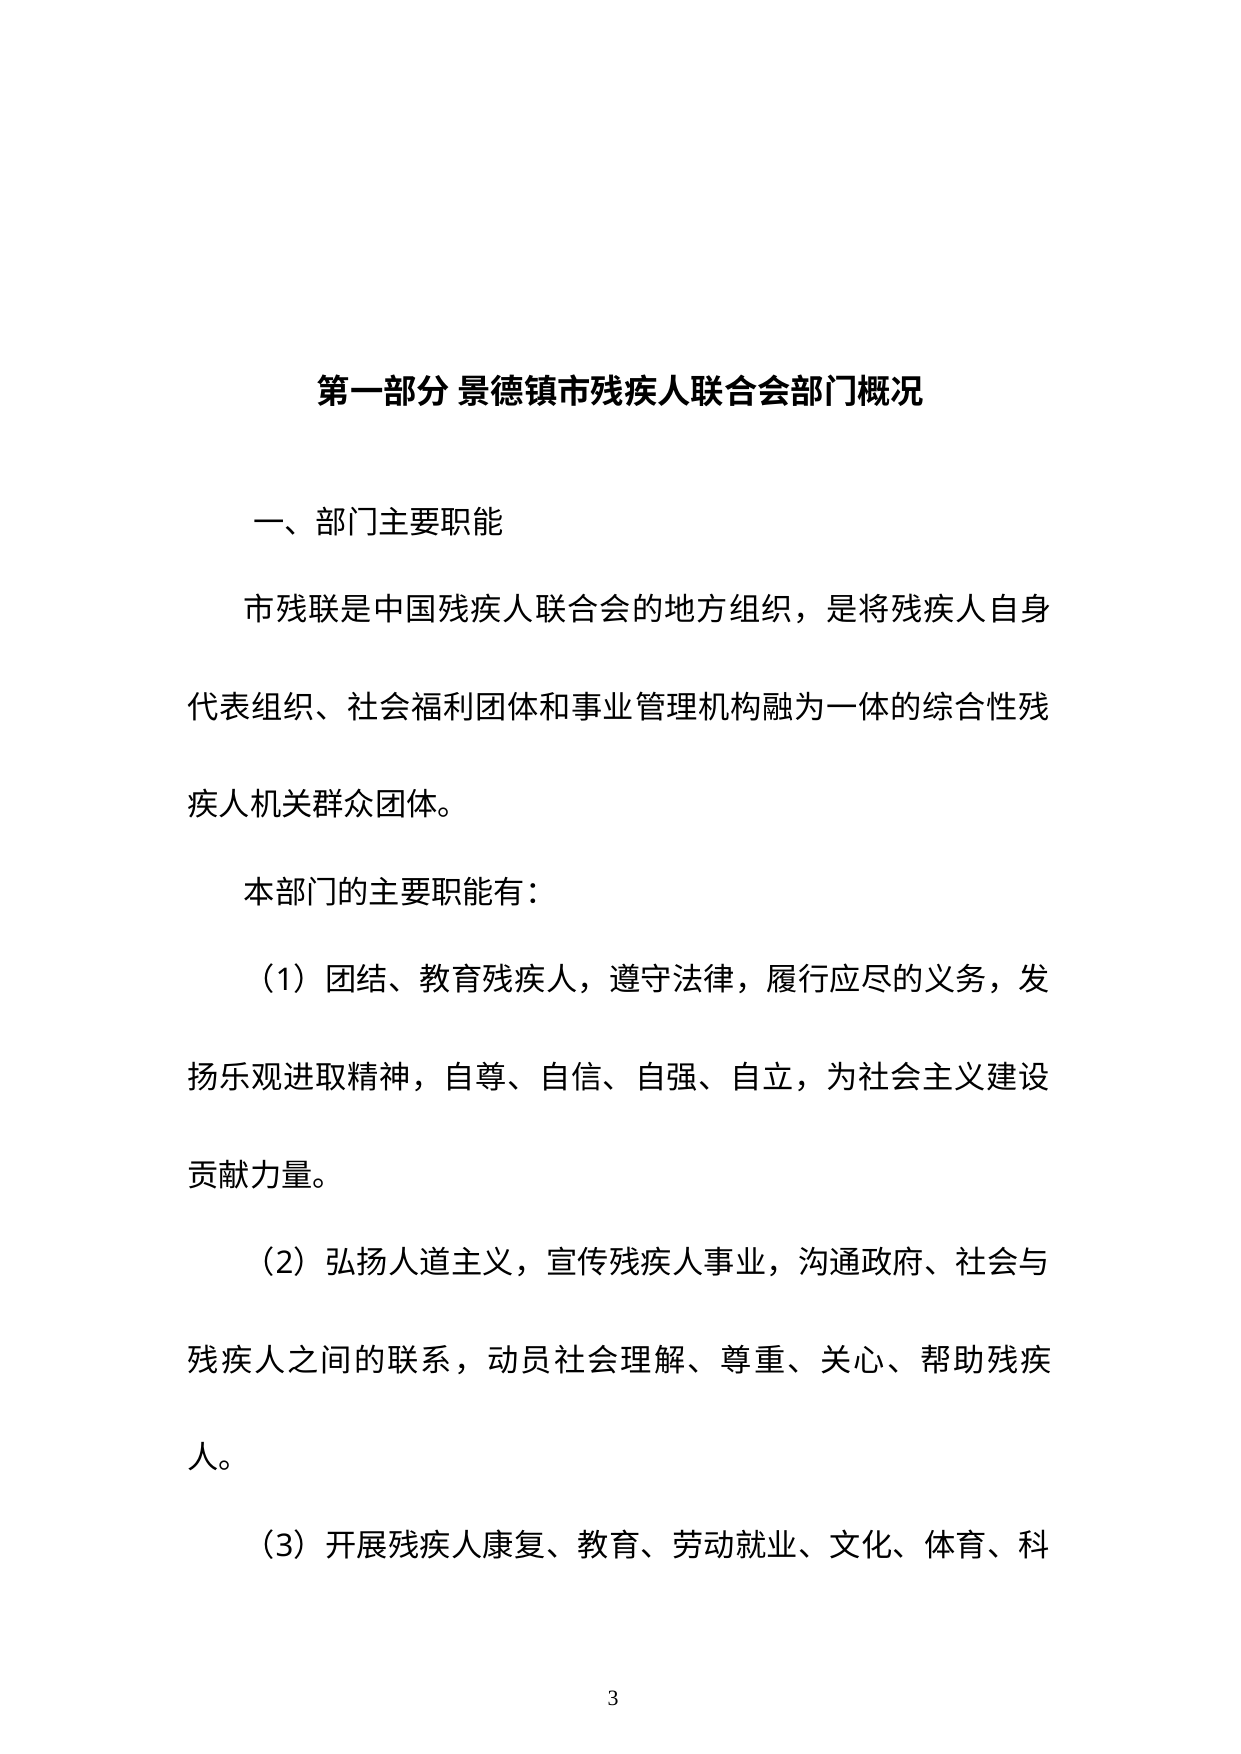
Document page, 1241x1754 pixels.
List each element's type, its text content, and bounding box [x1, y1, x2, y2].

text （2）弘扬人道主义，宣传残疾人事业，沟通政府、社会与残疾人之间的联系，动员社会理解、尊重、关心、帮助残疾人。 [187, 1227, 1053, 1487]
text 本部门的主要职能有： [187, 857, 1053, 922]
text 市残联是中国残疾人联合会的地方组织，是将残疾人自身代表组织、社会福利团体和事业管理机构融为一体的综合性残疾人机关群众团体。 [187, 574, 1053, 834]
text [187, 1510, 1053, 1575]
text 第一部分 景德镇市残疾人联合会部门概况 [187, 357, 1053, 422]
text （1）团结、教育残疾人，遵守法律，履行应尽的义务，发扬乐观进取精神，自尊、自信、自强、自立，为社会主义建设贡献力量。 [187, 945, 1053, 1205]
text 一、部门主要职能 [187, 487, 1053, 552]
